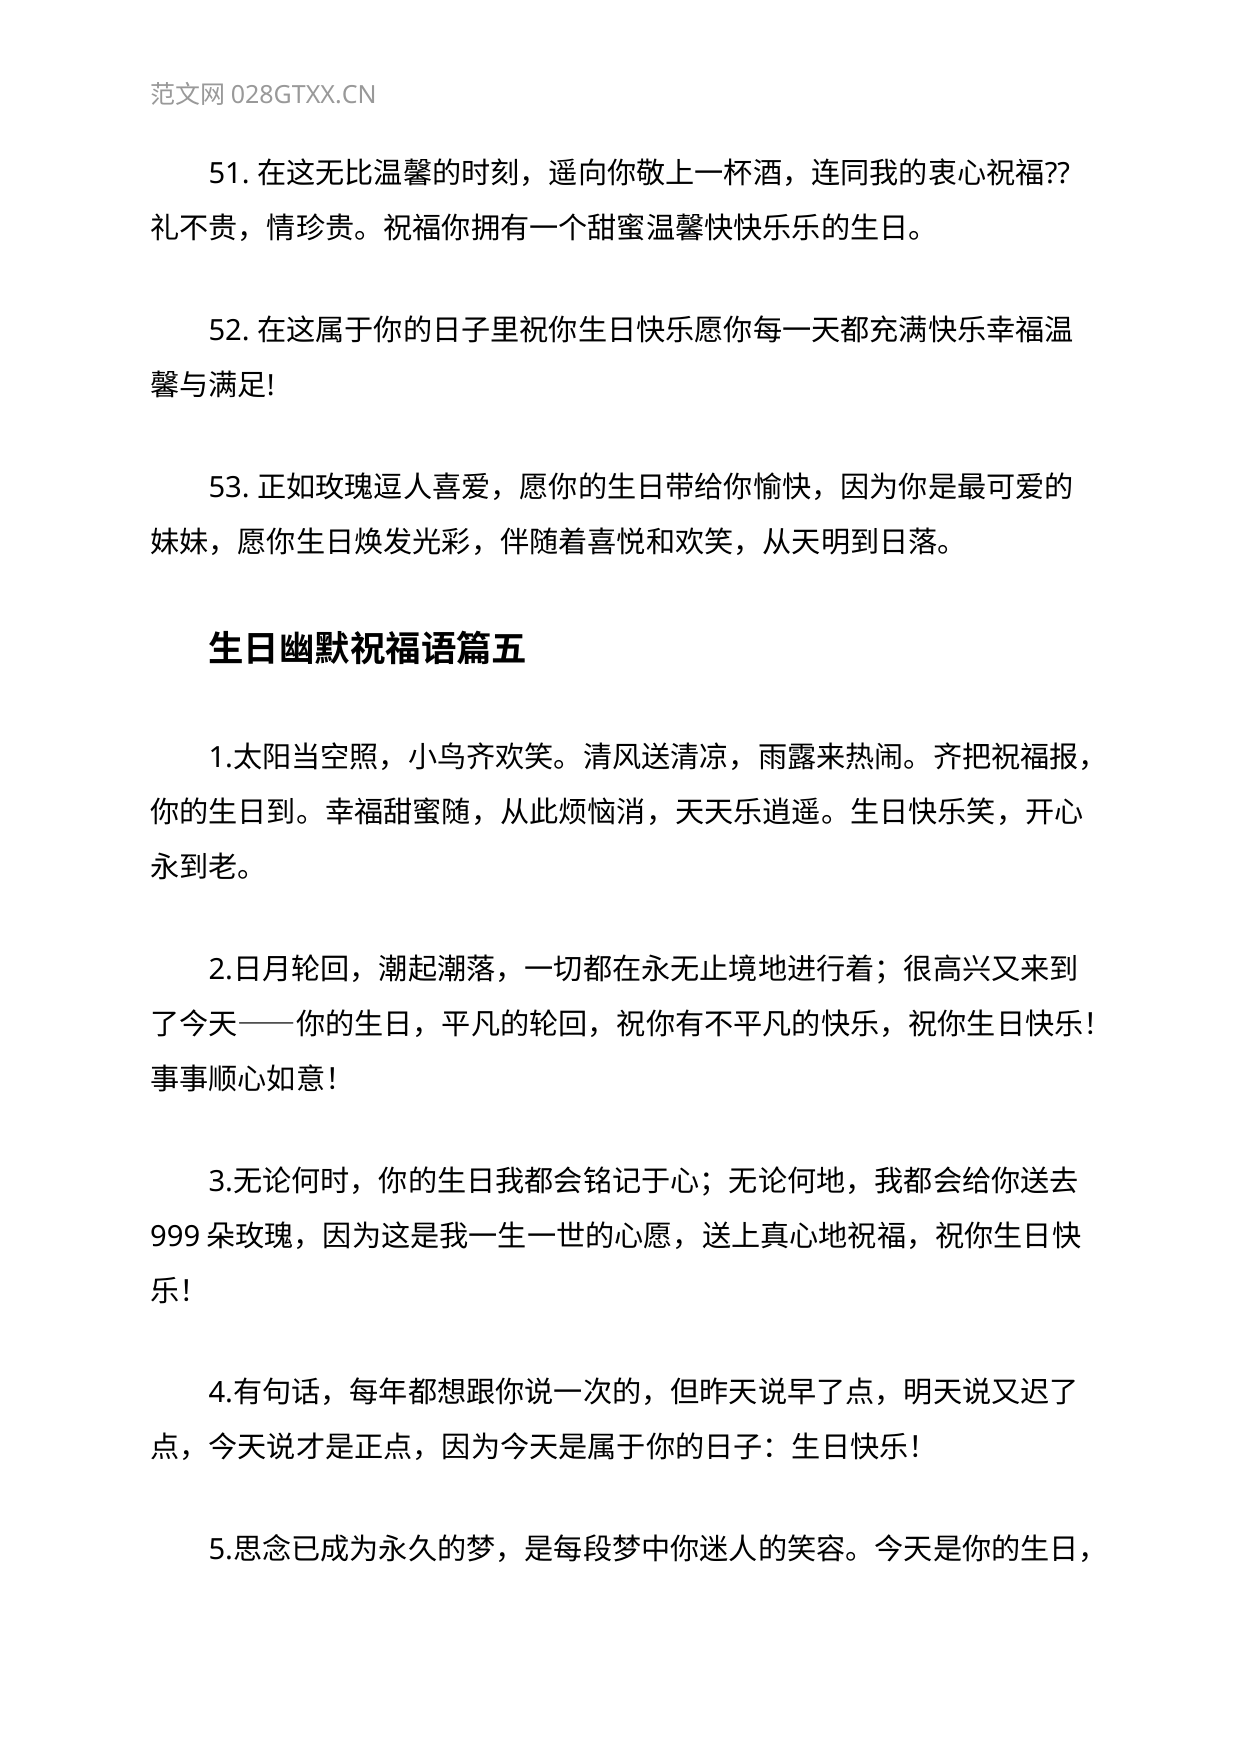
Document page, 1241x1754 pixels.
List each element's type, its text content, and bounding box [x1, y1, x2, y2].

text 2.日月轮回，潮起潮落，一切都在永无止境地进行着；很高兴又来到了今天——你的生日，平凡的轮回，祝你有不平凡的快乐，祝你生日快乐！事事顺心如意！ [150, 946, 1090, 1098]
text 生日幽默祝福语篇五 [150, 621, 1090, 672]
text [150, 1526, 1090, 1568]
text 1.太阳当空照，小鸟齐欢笑。清风送清凉，雨露来热闹。齐把祝福报，你的生日到。幸福甜蜜随，从此烦恼消，天天乐逍遥。生日快乐笑，开心永到老。 [150, 734, 1090, 886]
text 4.有句话，每年都想跟你说一次的，但昨天说早了点，明天说又迟了点，今天说才是正点，因为今天是属于你的日子：生日快乐！ [150, 1369, 1090, 1466]
text 3.无论何时，你的生日我都会铭记于心；无论何地，我都会给你送去999朵玫瑰，因为这是我一生一世的心愿，送上真心地祝福，祝你生日快乐！ [150, 1157, 1090, 1309]
text 53. 正如玫瑰逗人喜爱，愿你的生日带给你愉快，因为你是最可爱的妹妹，愿你生日焕发光彩，伴随着喜悦和欢笑，从天明到日落。 [150, 464, 1090, 561]
text 52. 在这属于你的日子里祝你生日快乐愿你每一天都充满快乐幸福温馨与满足! [150, 307, 1090, 404]
text 51. 在这无比温馨的时刻，遥向你敬上一杯酒，连同我的衷心祝福??礼不贵，情珍贵。祝福你拥有一个甜蜜温馨快快乐乐的生日。 [150, 150, 1090, 247]
